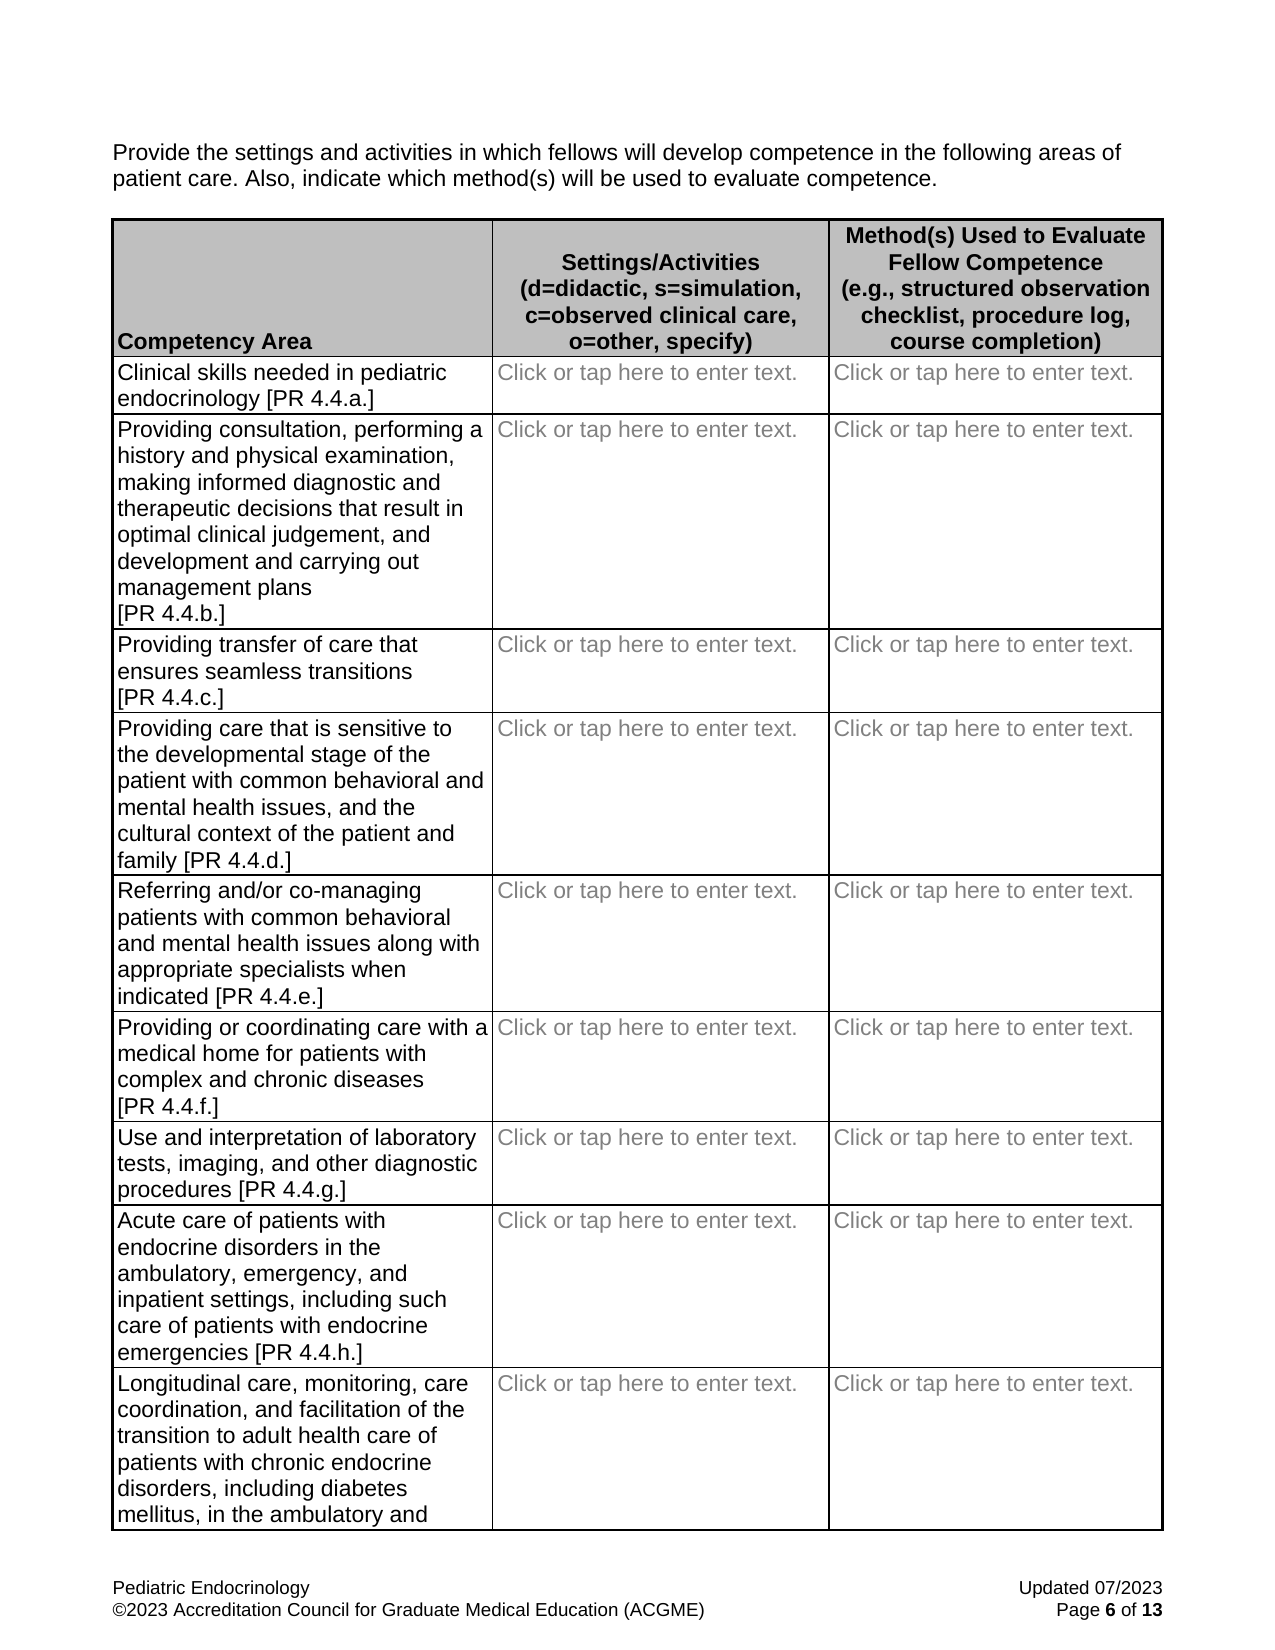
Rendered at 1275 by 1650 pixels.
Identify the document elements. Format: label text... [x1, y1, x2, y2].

table_header Method(s) Used to Evaluate Fellow Competence (e.g., structured observation checklist, procedure log, course completion) [830, 221, 1161, 356]
text Provide the settings and activities in which fellows will develop competence in the following areas of patient care. Also, indicate which method(s) will be used to evaluate competence. [112, 139, 1162, 192]
table_header Settings/Activities (d=didactic, s=simulation, c=observed clinical care, o=other, specify) [493, 221, 828, 356]
table_cell Referring and/or co-managing patients with common behavioral and mental health issues along with appropriate specialists when indicated [PR 4.4.e.] [114, 876, 492, 1011]
table_cell Acute care of patients with endocrine disorders in the ambulatory, emergency, and inpatient settings, including such care of patients with endocrine emergencies [PR 4.4.h.] [114, 1206, 492, 1367]
table_cell Providing transfer of care that ensures seamless transitions [PR 4.4.c.] [114, 630, 492, 712]
table_cell Providing care that is sensitive to the developmental stage of the patient with common behavioral and mental health issues, and the cultural context of the patient and family [PR 4.4.d.] [114, 713, 492, 874]
table_cell Clinical skills needed in pediatric endocrinology [PR 4.4.a.] [114, 357, 492, 413]
table_cell Providing consultation, performing a history and physical examination, making informed diagnostic and therapeutic decisions that result in optimal clinical judgement, and development and carrying out management plans [PR 4.4.b.] [114, 415, 492, 628]
table_cell Providing or coordinating care with a medical home for patients with complex and chronic diseases [PR 4.4.f.] [114, 1012, 492, 1121]
table_header Competency Area [114, 221, 492, 356]
table_cell Use and interpretation of laboratory tests, imaging, and other diagnostic procedures [PR 4.4.g.] [114, 1122, 492, 1204]
